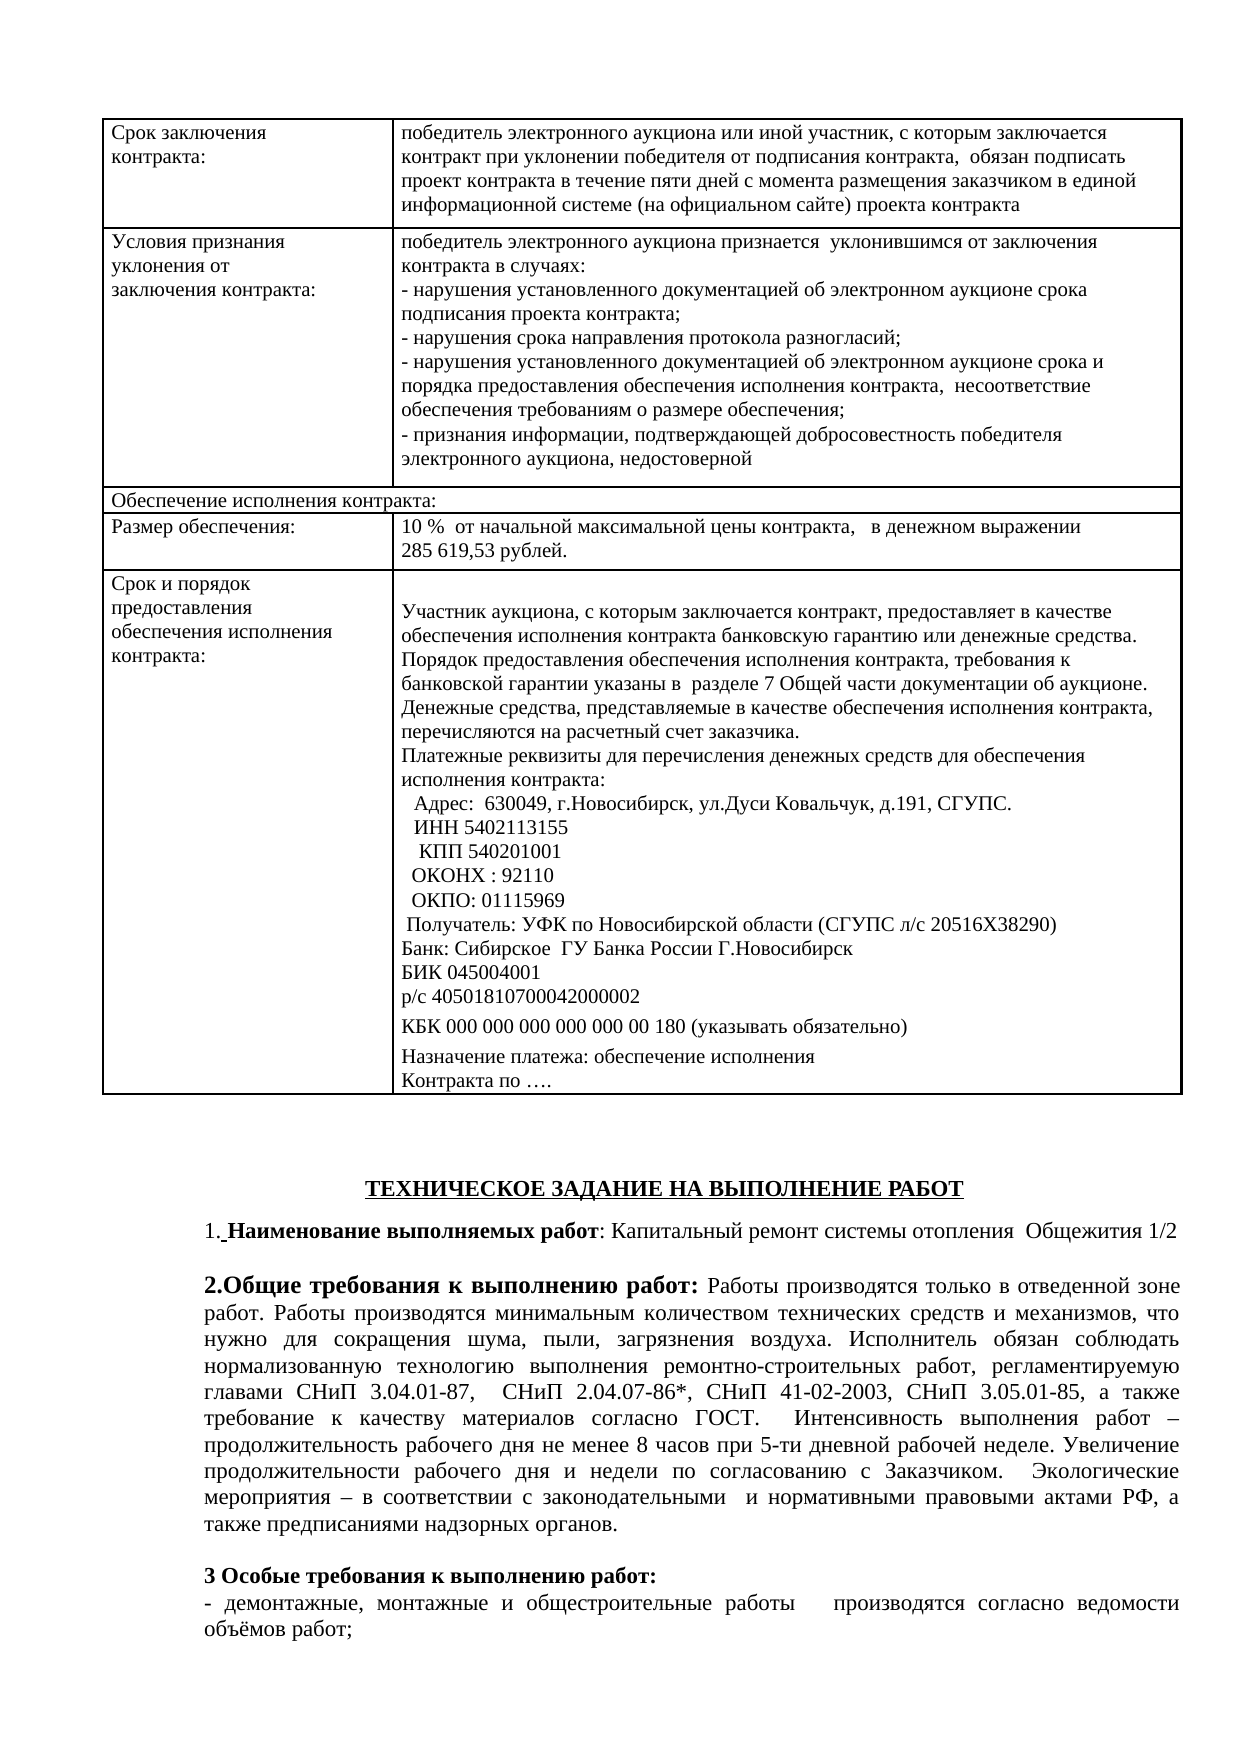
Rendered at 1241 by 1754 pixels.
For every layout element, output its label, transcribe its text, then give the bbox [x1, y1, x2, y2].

list Наименование выполняемых работ: Капитальный ремонт системы отопления Общежития 1/2 [204, 1217, 1181, 1244]
table_cell Обеспечение исполнения контракта: [104, 488, 1180, 512]
text Техническое задание на выполнение работ [148, 1175, 1181, 1201]
table_cell Срок заключения контракта: [104, 120, 392, 227]
table_cell Размер обеспечения: [104, 514, 392, 569]
text 3 Особые требования к выполнению работ: [204, 1562, 1181, 1589]
text - демонтажные, монтажные и общестроительные работы производятся согласно ведомости объёмов работ; [204, 1589, 1181, 1642]
table_cell Срок и порядок предоставления обеспечения исполнения контракта: [104, 571, 392, 1092]
table_cell Условия признания уклонения от заключения контракта: [104, 229, 392, 486]
table_cell победитель электронного аукциона или иной участник, с которым заключается контракт при уклонении победителя от подписания контракта, обязан подписать проект контракта в течение пяти дней с момента размещения заказчиком в единой информационной системе (на официальном сайте) проекта контракта [394, 120, 1180, 227]
table_cell победитель электронного аукциона признается уклонившимся от заключения контракта в случаях: - нарушения установленного документацией об электронном аукционе срока подписания проекта контракта; - нарушения срока направления протокола разногласий; - нарушения установленного документацией об электронном аукционе срока и порядка предоставления обеспечения исполнения контракта, несоответствие обеспечения требованиям о размере обеспечения; - признания информации, подтверждающей добросовестность победителя электронного аукциона, недостоверной [394, 229, 1180, 486]
table_cell 10 % от начальной максимальной цены контракта, в денежном выражении 285 619,53 рублей. [394, 514, 1180, 569]
table_cell Участник аукциона, с которым заключается контракт, предоставляет в качестве обеспечения исполнения контракта банковскую гарантию или денежные средства. Порядок предоставления обеспечения исполнения контракта, требования к банковской гарантии указаны в разделе 7 Общей части документации об аукционе. Денежные средства, представляемые в качестве обеспечения исполнения контракта, перечисляются на расчетный счет заказчика. Платежные реквизиты для перечисления денежных средств для обеспечения исполнения контракта: Адрес: 630049, г.Новосибирск, ул.Дуси Ковальчук, д.191, СГУПС. ИНН 5402113155 КПП 540201001 ОКОНХ : 92110 ОКПО: 01115969 Получатель: УФК по Новосибирской области (СГУПС л/с 20516Х38290) Банк: Сибирское ГУ Банка России Г.Новосибирск БИК 045004001 р/с 40501810700042000002 КБК 000 000 000 000 000 00 180 (указывать обязательно) Назначение платежа: обеспечение исполнения Контракта по …. [394, 571, 1180, 1092]
text 2.Общие требования к выполнению работ: Работы производятся только в отведенной зоне работ. Работы производятся минимальным количеством технических средств и механизмов, что нужно для сокращения шума, пыли, загрязнения воздуха. Исполнитель обязан соблюдать нормализованную технологию выполнения ремонтно-строительных работ, регламентируемую главами СНиП 3.04.01-87, СНиП 2.04.07-86*, СНиП 41-02-2003, СНиП 3.05.01-85, а также требование к качеству материалов согласно ГОСТ. Интенсивность выполнения работ – продолжительность рабочего дня не менее 8 часов при 5-ти дневной рабочей неделе. Увеличение продолжительности рабочего дня и недели по согласованию с Заказчиком. Экологические мероприятия – в соответствии с законодательными и нормативными правовыми актами РФ, а также предписаниями надзорных органов. [204, 1270, 1181, 1536]
